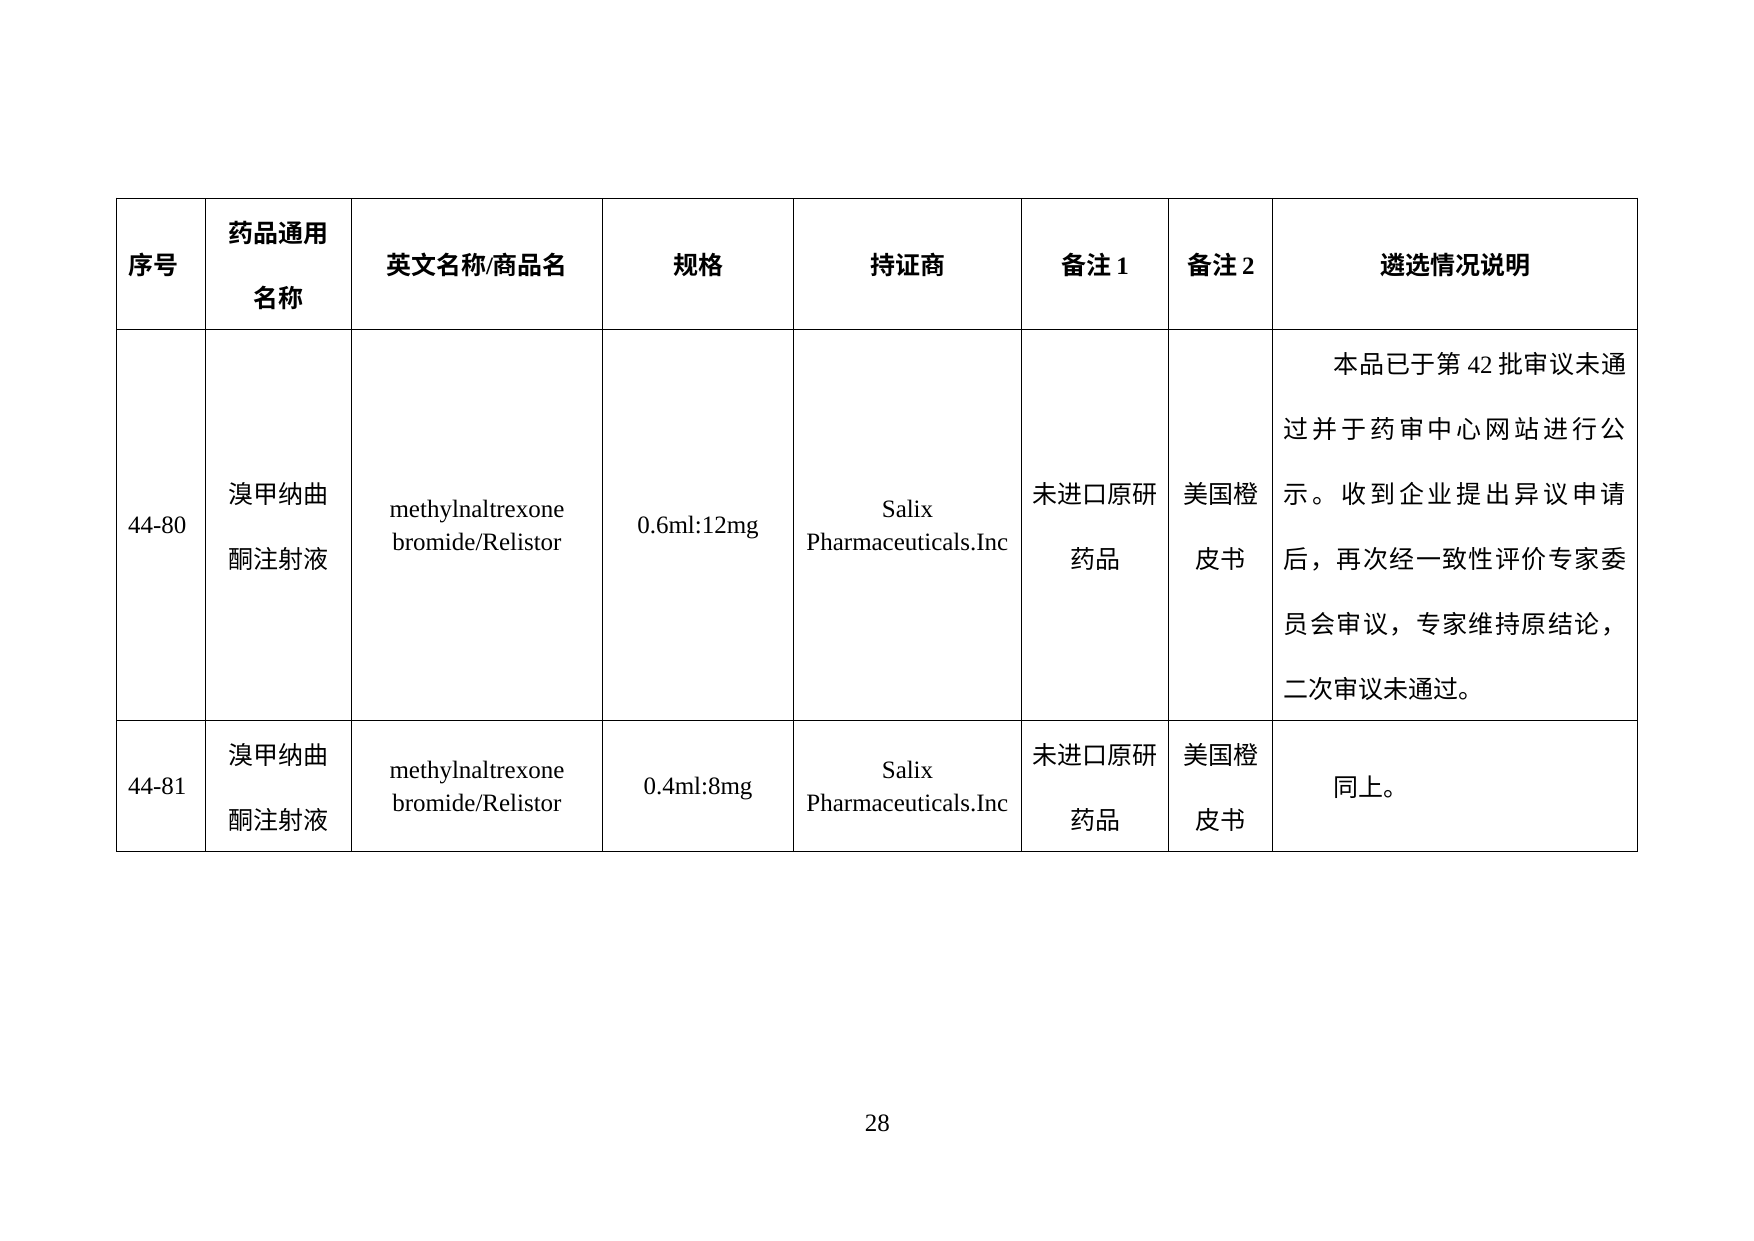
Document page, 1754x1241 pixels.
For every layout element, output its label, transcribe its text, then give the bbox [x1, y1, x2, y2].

table_cell 未进口原研药品 [1022, 330, 1168, 720]
table_cell 溴甲纳曲酮注射液 [206, 330, 351, 720]
table_header 持证商 [794, 199, 1021, 329]
table_header 英文名称/商品名 [352, 199, 602, 329]
table_cell Salix Pharmaceuticals.Inc [794, 330, 1021, 720]
table_cell 0.6ml:12mg [603, 330, 793, 720]
table_header 备注2 [1169, 199, 1272, 329]
table_cell 美国橙皮书 [1169, 721, 1272, 851]
table_cell 美国橙皮书 [1169, 330, 1272, 720]
table_cell 溴甲纳曲酮注射液 [206, 721, 351, 851]
table_cell 未进口原研药品 [1022, 721, 1168, 851]
table_cell 0.4ml:8mg [603, 721, 793, 851]
table_header 备注1 [1022, 199, 1168, 329]
table_cell 本品已于第42批审议未通过并于药审中心网站进行公示。收到企业提出异议申请后，再次经一致性评价专家委员会审议，专家维持原结论，二次审议未通过。 [1273, 330, 1637, 720]
table_cell methylnaltrexone bromide/Relistor [352, 721, 602, 851]
table_header 序号 [117, 199, 205, 329]
table_cell methylnaltrexone bromide/Relistor [352, 330, 602, 720]
table_cell Salix Pharmaceuticals.Inc [794, 721, 1021, 851]
table_cell [117, 721, 205, 851]
table_header 药品通用名称 [206, 199, 351, 329]
table_cell 同上。 [1273, 721, 1637, 851]
table_header 规格 [603, 199, 793, 329]
table_cell [117, 330, 205, 720]
table_header 遴选情况说明 [1273, 199, 1637, 329]
